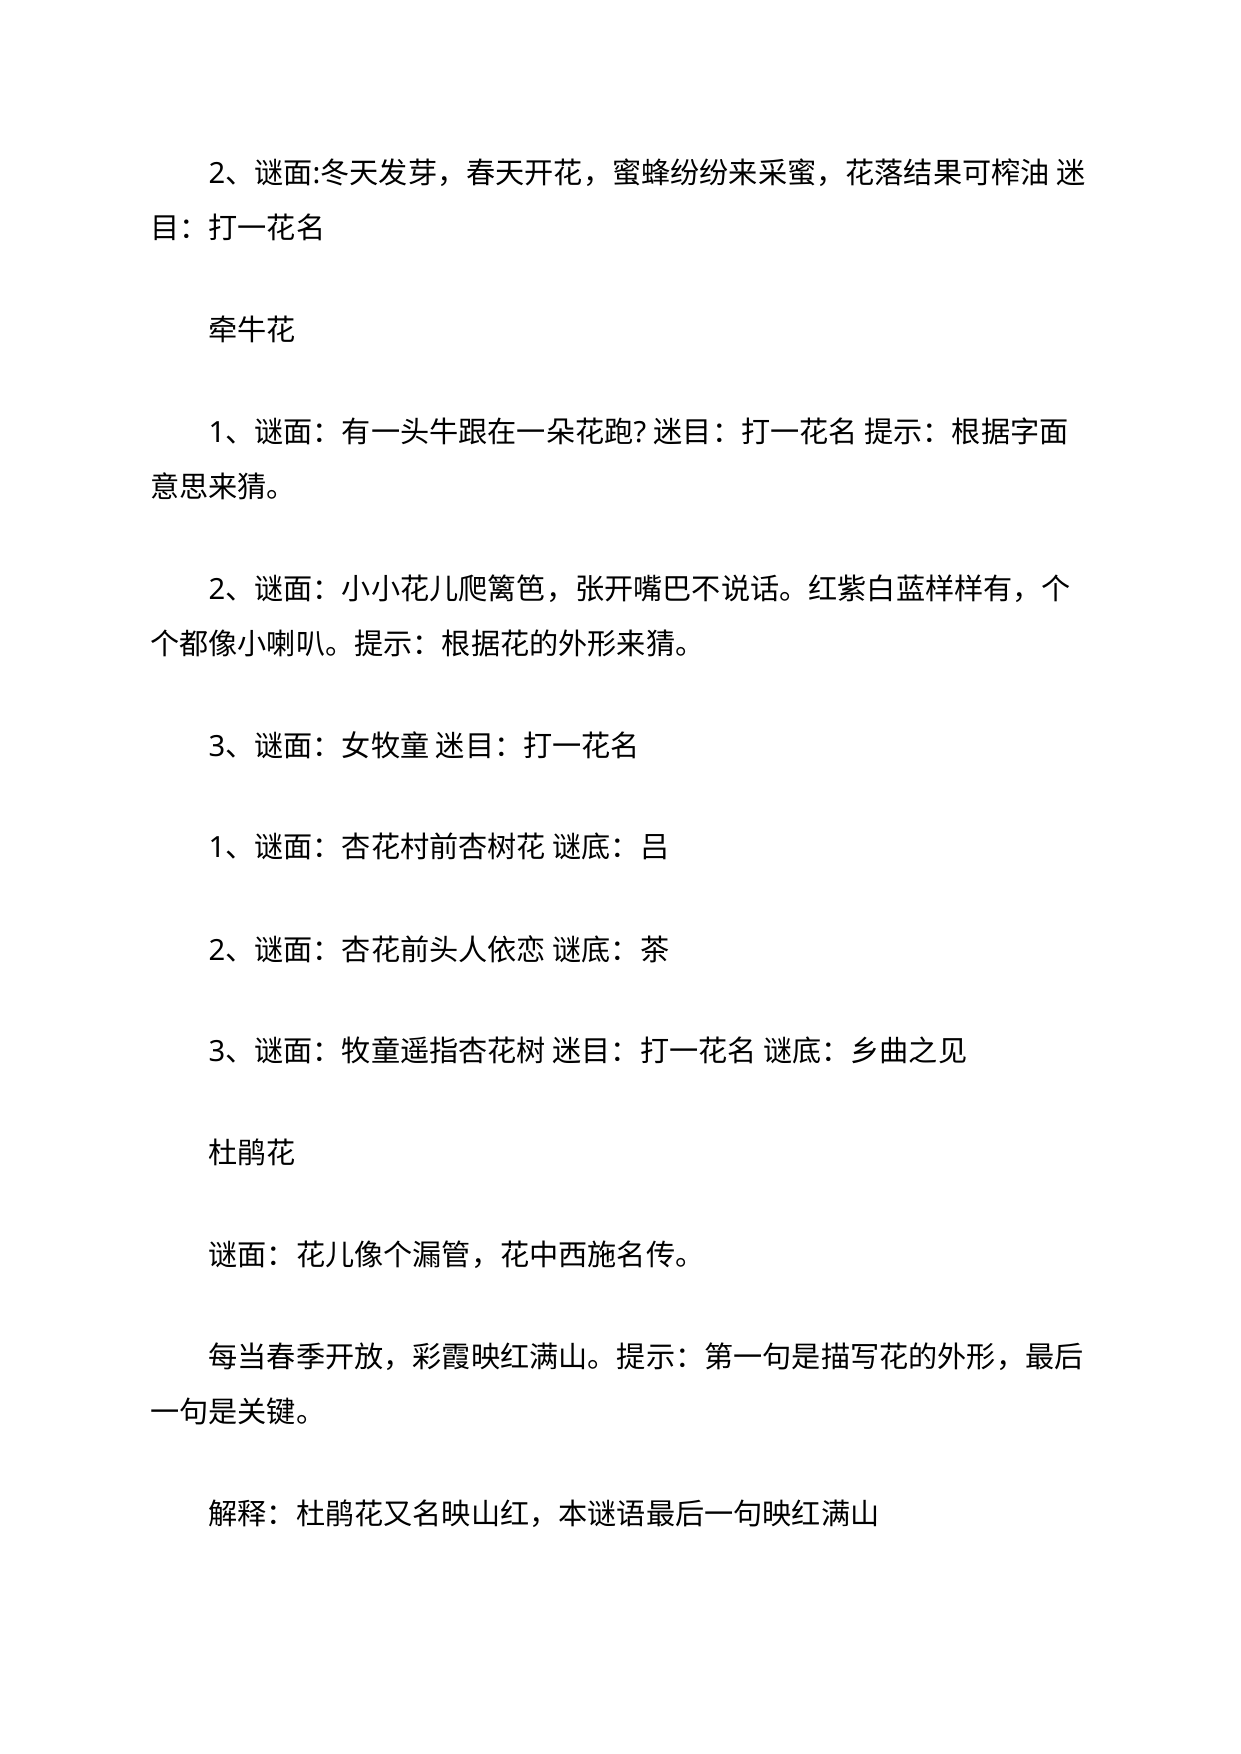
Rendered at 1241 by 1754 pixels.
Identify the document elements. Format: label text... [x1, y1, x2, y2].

text 2、谜面：小小花儿爬篱笆，张开嘴巴不说话。红紫白蓝样样有，个个都像小喇叭。提示：根据花的外形来猜。 [150, 565, 1090, 663]
text 解释：杜鹃花又名映山红，本谜语最后一句映红满山 [150, 1490, 1090, 1532]
text 2、谜面:冬天发芽，春天开花，蜜蜂纷纷来采蜜，花落结果可榨油 迷目：打一花名 [150, 150, 1090, 247]
text 谜面：花儿像个漏管，花中西施名传。 [150, 1232, 1090, 1274]
text 3、谜面：牧童遥指杏花树 迷目：打一花名 谜底：乡曲之见 [150, 1028, 1090, 1070]
text 3、谜面：女牧童 迷目：打一花名 [150, 722, 1090, 764]
text 1、谜面：杏花村前杏树花 谜底：吕 [150, 824, 1090, 866]
text 每当春季开放，彩霞映红满山。提示：第一句是描写花的外形，最后一句是关键。 [150, 1333, 1090, 1431]
text 杜鹃花 [150, 1130, 1090, 1172]
text 1、谜面：有一头牛跟在一朵花跑? 迷目：打一花名 提示：根据字面意思来猜。 [150, 408, 1090, 506]
text 牵牛花 [150, 307, 1090, 349]
text 2、谜面：杏花前头人依恋 谜底：茶 [150, 926, 1090, 968]
